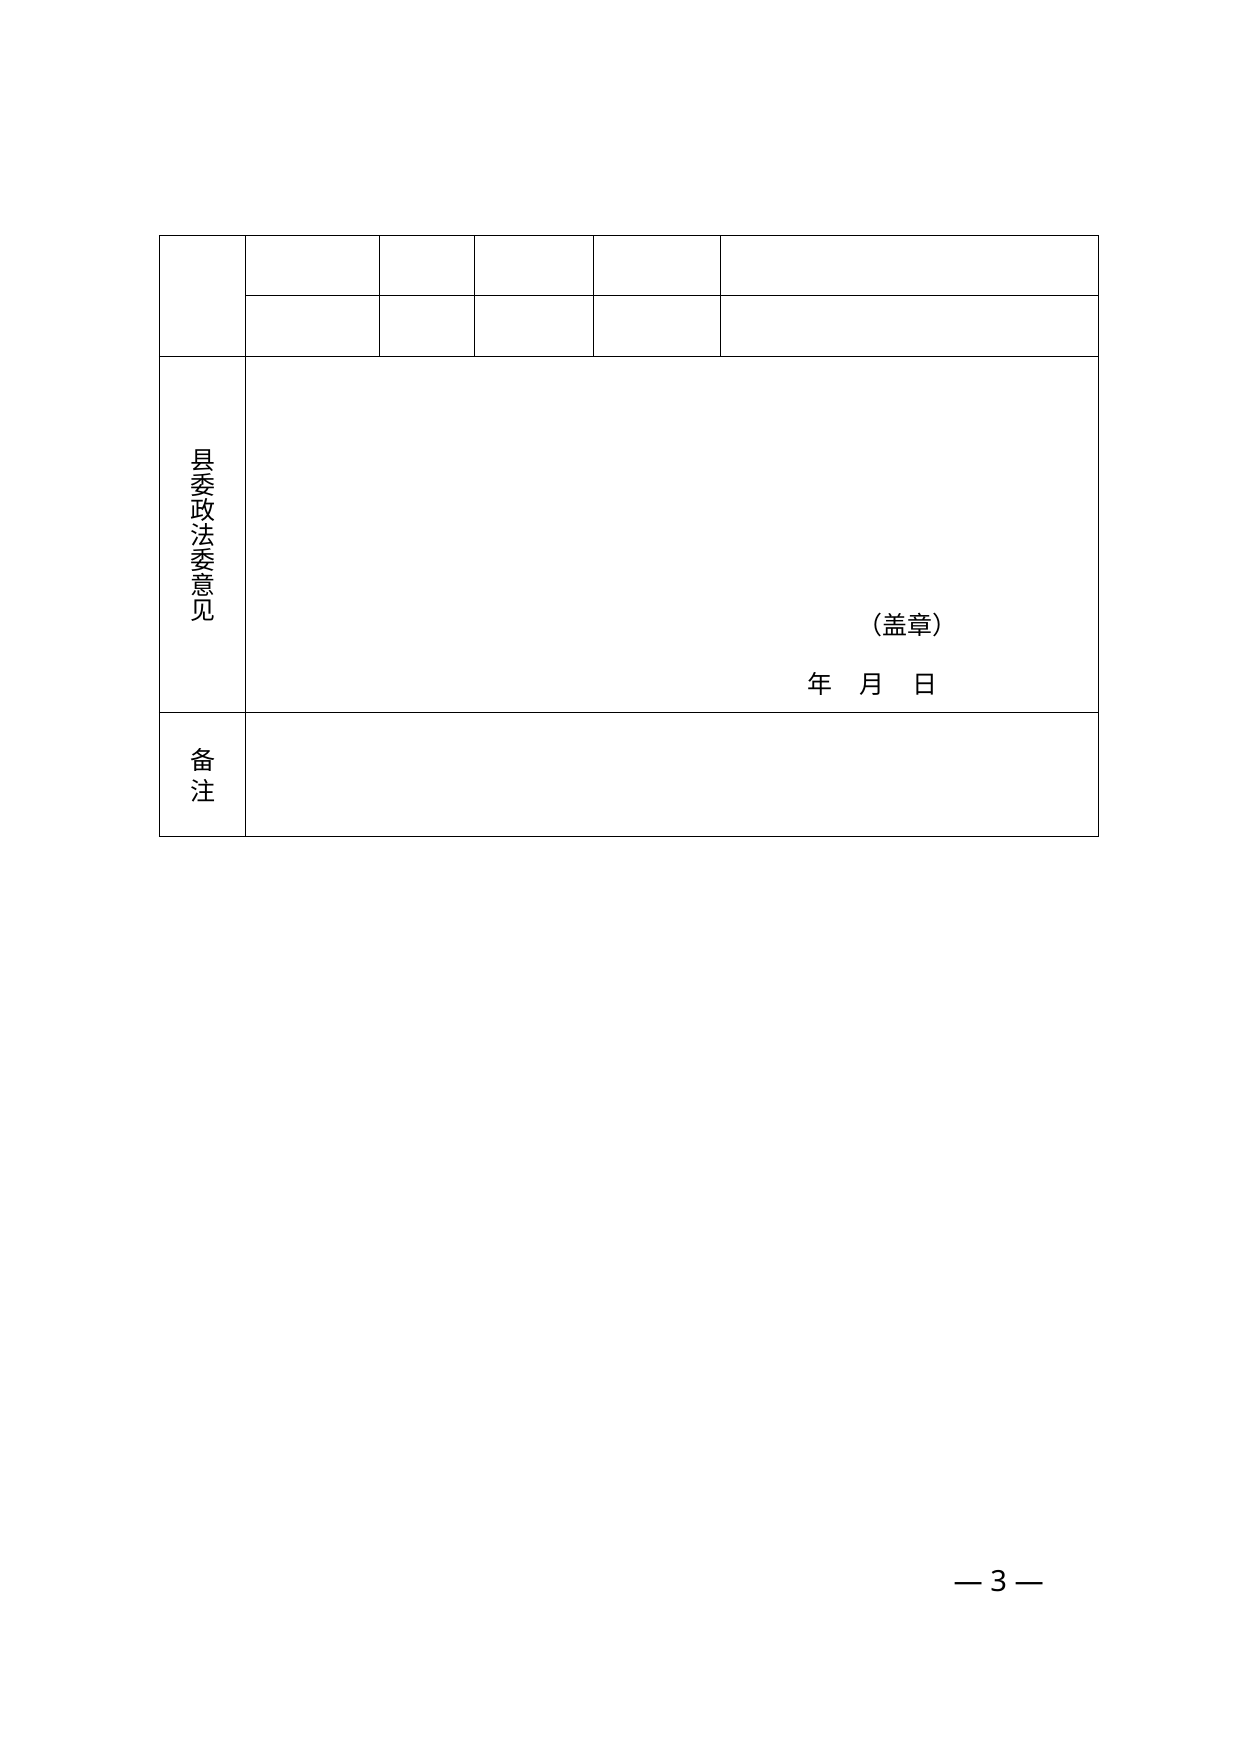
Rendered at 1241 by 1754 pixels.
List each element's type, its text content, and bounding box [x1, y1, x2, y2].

table_cell （盖章） 年 月 日 [246, 357, 1098, 712]
table_cell [380, 236, 474, 295]
table_cell [475, 236, 593, 295]
table_cell [721, 296, 1098, 356]
table_cell [246, 713, 1098, 836]
table_cell [594, 236, 720, 295]
table_cell [246, 296, 379, 356]
table_cell [475, 296, 593, 356]
table_cell [594, 296, 720, 356]
table_cell 备 注 [160, 713, 245, 836]
table_cell [246, 236, 379, 295]
table_cell 县委政法委意见 [160, 357, 245, 712]
table_cell [380, 296, 474, 356]
table_cell [721, 236, 1098, 295]
